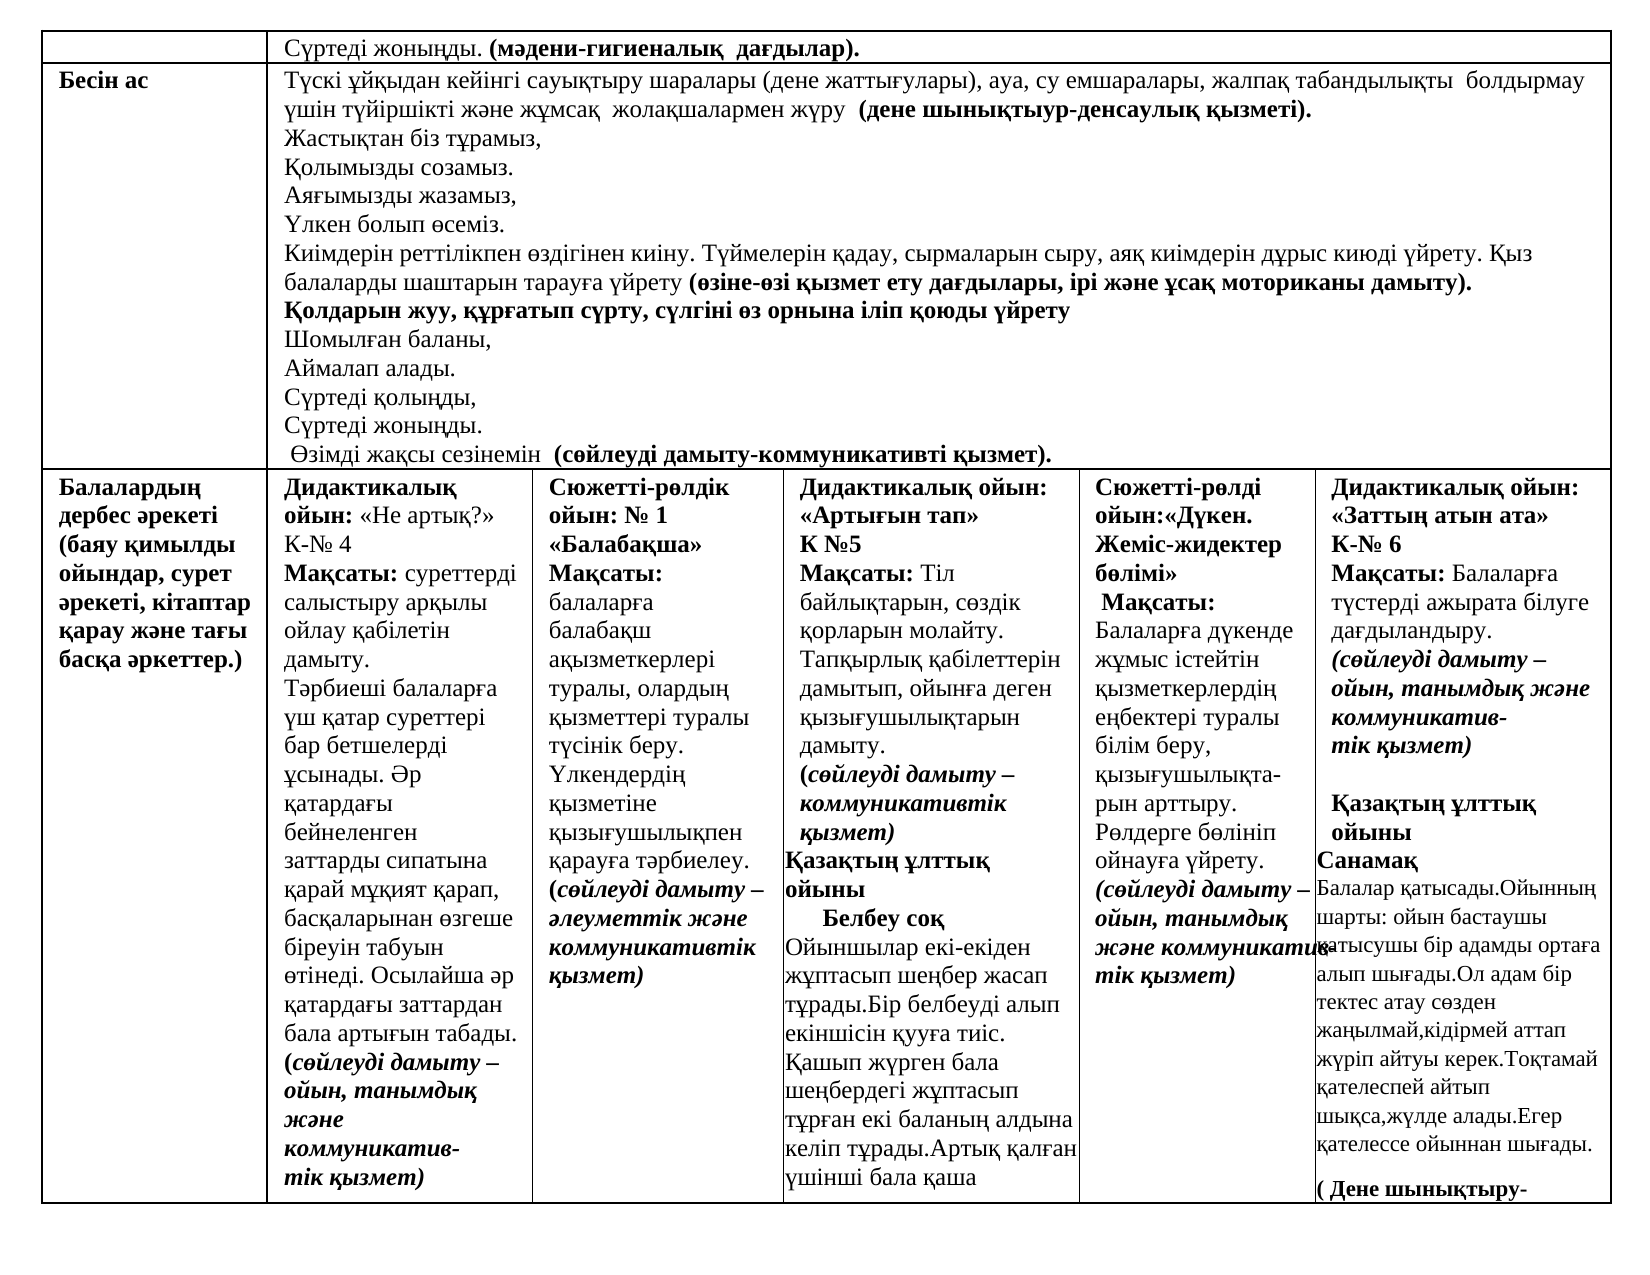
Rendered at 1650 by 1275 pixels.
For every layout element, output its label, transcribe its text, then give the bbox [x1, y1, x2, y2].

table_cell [533, 470, 783, 1202]
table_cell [268, 32, 1610, 62]
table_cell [1080, 470, 1315, 1202]
table_cell Бесін ас [43, 64, 266, 468]
table_cell Түскі ұйқыдан кейінгі сауықтыру шаралары (дене жаттығулары), ауа, су емшаралары, жалпақ табандылықты болдырмау үшін түйіршікті және жұмсақ жолақшалармен жүру (дене шынықтыур-денсаулық қызметі). Жастықтан біз тұрамыз, Қолымызды созамыз. Аяғымызды жазамыз, Үлкен болып өсеміз. Киімдерін реттілікпен өздігінен киіну. Түймелерін қадау, сырмаларын сыру, аяқ киімдерін дұрыс киюді үйрету. Қыз балаларды шаштарын тарауға үйрету (өзіне-өзі қызмет ету дағдылары, ірі және ұсақ моториканы дамыту). Қолдарын жуу, құрғатып сүрту, сүлгіні өз орнына іліп қоюды үйрету Шомылған баланы, Аймалап алады. Сүртеді қолыңды, Сүртеді жоныңды. Өзімді жақсы сезінемін (сөйлеуді дамыту-коммуникативті қызмет). [268, 64, 1610, 468]
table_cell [43, 32, 266, 62]
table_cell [784, 470, 1079, 1202]
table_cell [268, 470, 532, 1202]
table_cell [1316, 470, 1610, 1202]
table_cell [43, 470, 266, 1202]
